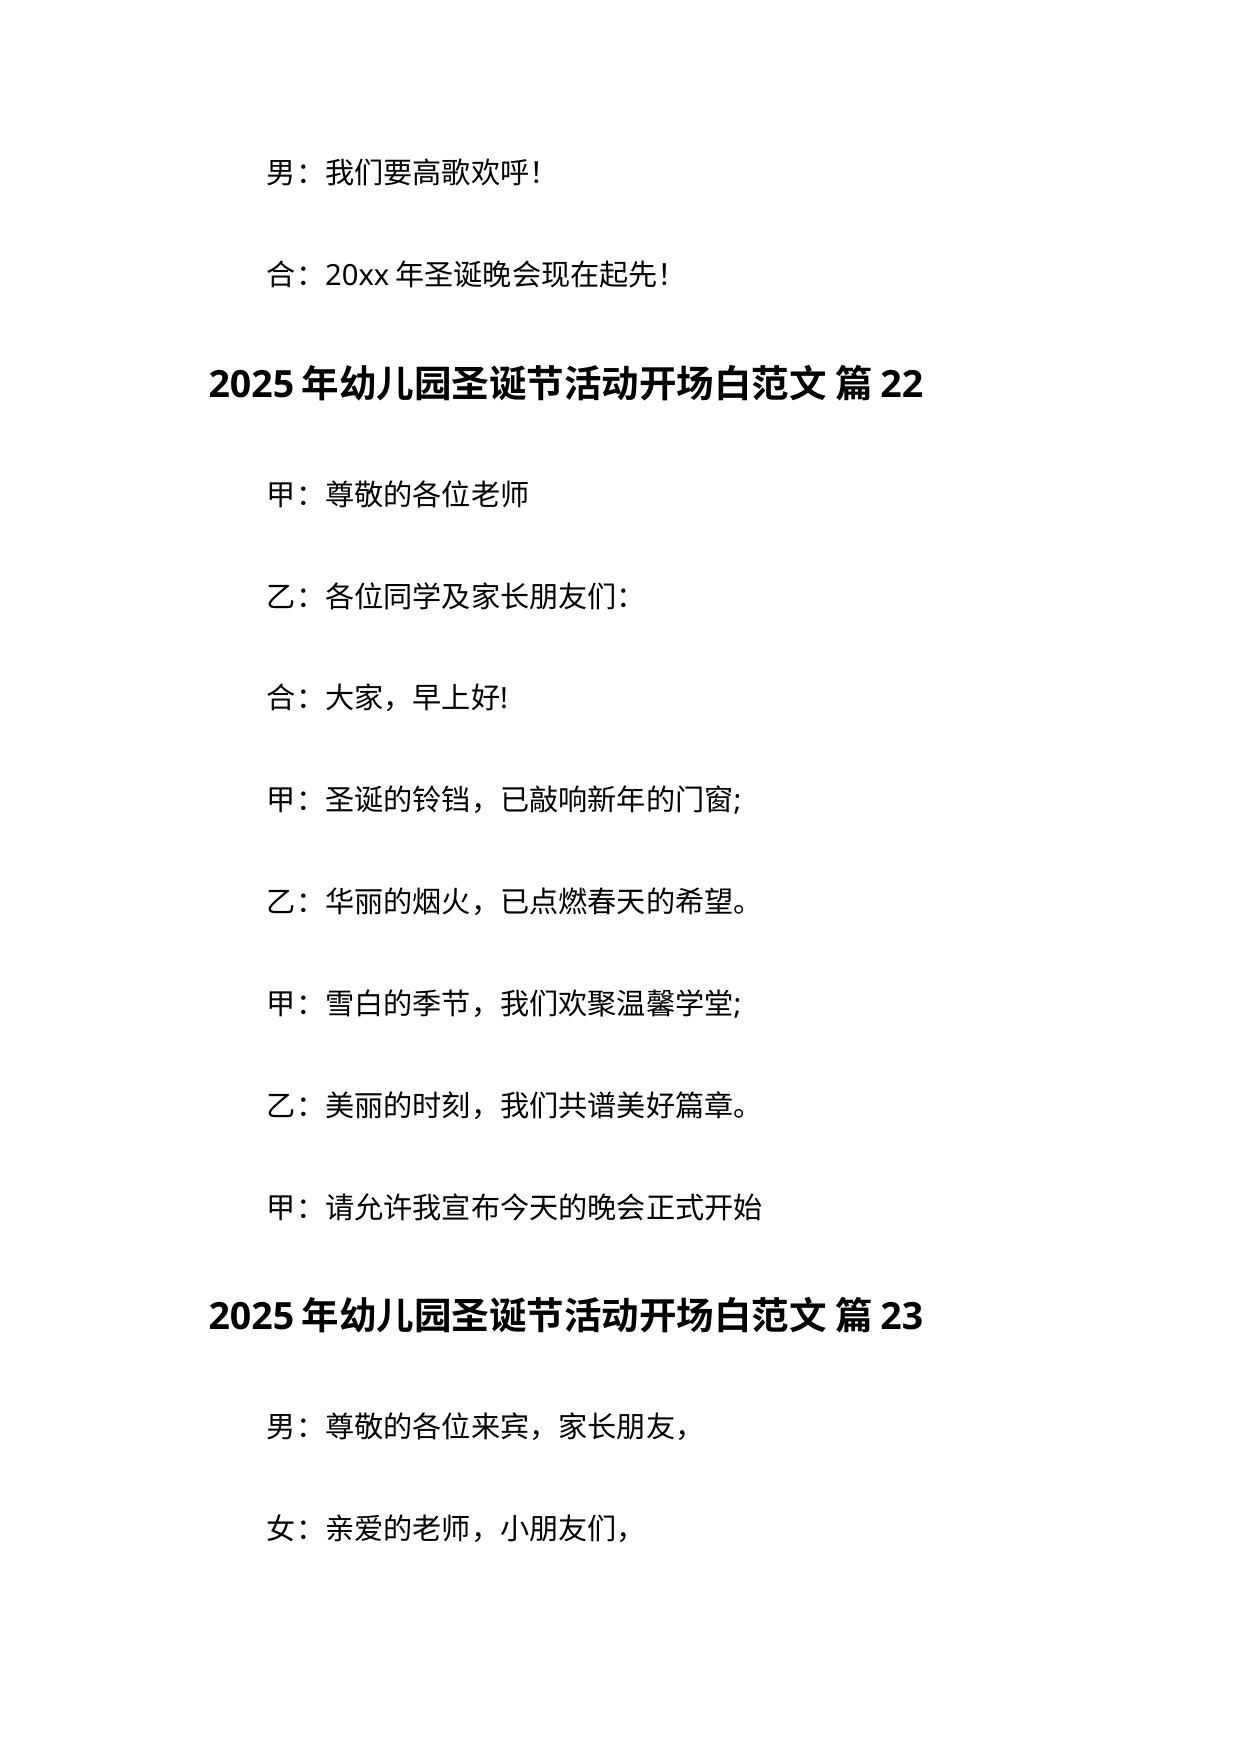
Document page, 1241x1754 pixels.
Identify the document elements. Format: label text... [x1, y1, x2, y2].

text 乙：各位同学及家长朋友们： [150, 573, 1090, 615]
text 甲：请允许我宣布今天的晚会正式开始 [150, 1184, 1090, 1227]
text 合：大家，早上好! [150, 675, 1090, 717]
text 乙：美丽的时刻，我们共谱美好篇章。 [150, 1083, 1090, 1125]
text 男：尊敬的各位来宾，家长朋友， [150, 1404, 1090, 1446]
text 男：我们要高歌欢呼！ [150, 150, 1090, 192]
text 2025年幼儿园圣诞节活动开场白范文 篇23 [150, 1286, 1090, 1341]
text 女：亲爱的老师，小朋友们， [150, 1506, 1090, 1548]
text 乙：华丽的烟火，已点燃春天的希望。 [150, 879, 1090, 921]
text 甲：雪白的季节，我们欢聚温馨学堂; [150, 981, 1090, 1023]
text 2025年幼儿园圣诞节活动开场白范文 篇22 [150, 354, 1090, 408]
text 合：20xx年圣诞晚会现在起先！ [150, 252, 1090, 294]
text 甲：尊敬的各位老师 [150, 471, 1090, 514]
text 甲：圣诞的铃铛，已敲响新年的门窗; [150, 777, 1090, 819]
